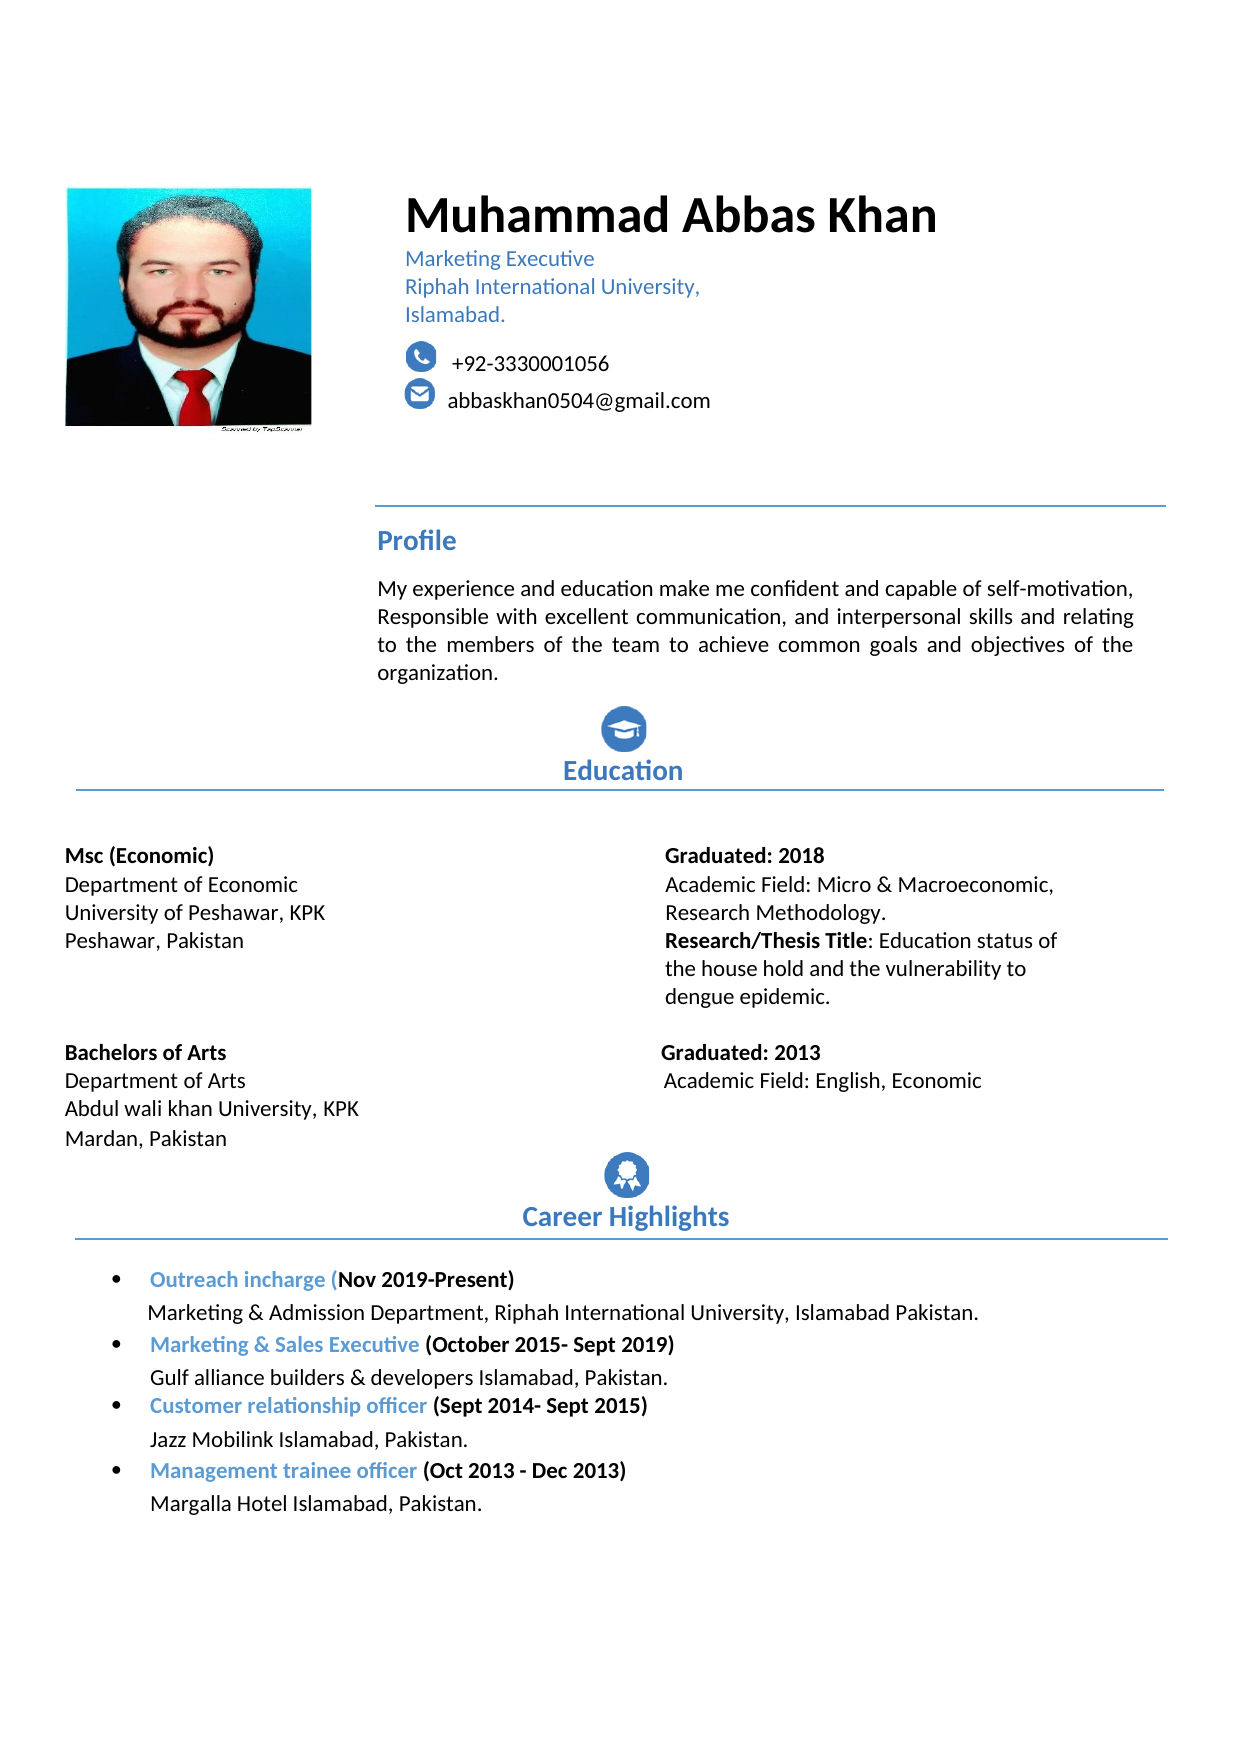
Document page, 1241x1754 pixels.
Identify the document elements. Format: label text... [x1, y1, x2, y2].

subtitle Marketing & Sales Executive (October 2015- Sept 2019) [112, 1330, 1209, 1358]
picture [406, 341, 437, 372]
table_header Muhammad Abbas Khan Marketing Executive Riphah International University, Islamabad. +92-3330001056 abbaskhan0504@gmail.com [360, 185, 958, 438]
subtitle Msc (Economic) Graduated: 2018 [64, 842, 1209, 870]
text Department of Arts Academic Field: English, Economic Abdul wali khan University, KPK [64, 1066, 982, 1122]
text Peshawar, Pakistan Research/Thesis Title: Education status of the house hold and the vulnerability to dengue epidemic. [64, 926, 1093, 1010]
text Gulf alliance builders & developers Islamabad, Pakistan. [150, 1363, 1209, 1391]
text Mardan, Pakistan [64, 1124, 1209, 1152]
subtitle Education [429, 703, 817, 787]
text Marketing & Admission Department, Riphah International University, Islamabad Pakistan. [147, 1298, 1209, 1326]
subtitle Profile [377, 522, 1209, 558]
text Department of Economic Academic Field: Micro & Macroeconomic, [64, 870, 1209, 898]
text Jazz Mobilink Islamabad, Pakistan. [150, 1425, 1209, 1453]
subtitle Career Highlights [435, 1198, 817, 1233]
text Margalla Hotel Islamabad, Pakistan. [150, 1489, 1209, 1517]
subtitle Customer relationship officer (Sept 2014- Sept 2015) [112, 1391, 1209, 1419]
subtitle Outreach incharge (Nov 2019-Present) [112, 1266, 1209, 1294]
picture [604, 1152, 650, 1198]
picture [65, 185, 312, 433]
text My experience and education make me confident and capable of self-motivation, Responsible with excellent communication, and interpersonal skills and relating to the members of the team to achieve common goals and objectives of the organization. [377, 574, 1136, 686]
text University of Peshawar, KPK Research Methodology. [64, 898, 1209, 926]
subtitle Bachelors of Arts Graduated: 2013 [64, 1038, 1209, 1066]
picture [601, 706, 647, 752]
picture [404, 378, 435, 409]
subtitle Management trainee officer (Oct 2013 - Dec 2013) [112, 1457, 1209, 1484]
table_header [45, 185, 360, 438]
